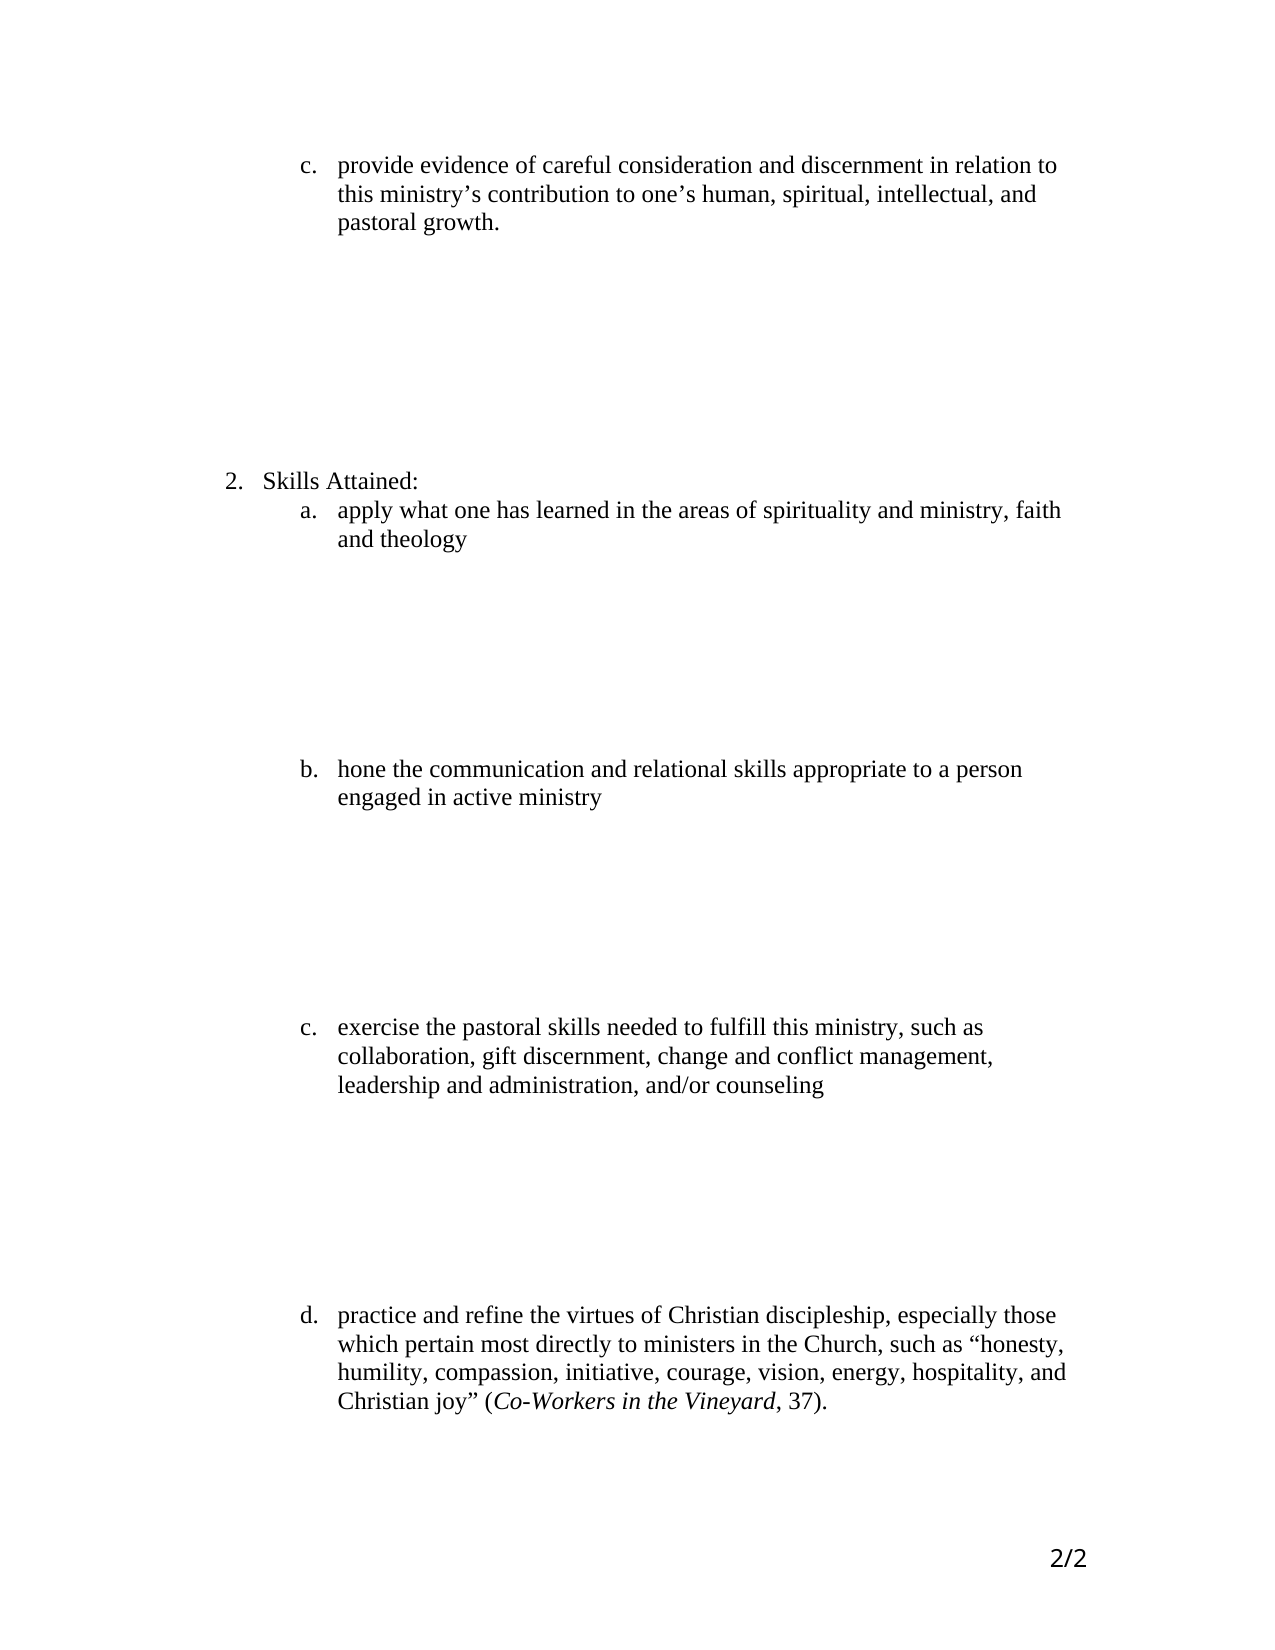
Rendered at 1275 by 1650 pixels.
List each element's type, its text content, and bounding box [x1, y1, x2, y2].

list apply what one has learned in the areas of spirituality and ministry, faith and theology [300, 495, 1087, 552]
list hone the communication and relational skills appropriate to a person engaged in active ministry [300, 754, 1087, 811]
list provide evidence of careful consideration and discernment in relation to this ministry’s contribution to one’s human, spiritual, intellectual, and pastoral growth. [300, 150, 1087, 236]
list exercise the pastoral skills needed to fulfill this ministry, such as collaboration, gift discernment, change and conflict management, leadership and administration, and/or counseling [300, 1012, 1087, 1099]
list Skills Attained: [225, 466, 1087, 495]
list practice and refine the virtues of Christian discipleship, especially those which pertain most directly to ministers in the Church, such as “honesty, humility, compassion, initiative, courage, vision, energy, hospitality, and Christian joy” (Co-Workers in the Vineyard, 37). [300, 1300, 1087, 1415]
